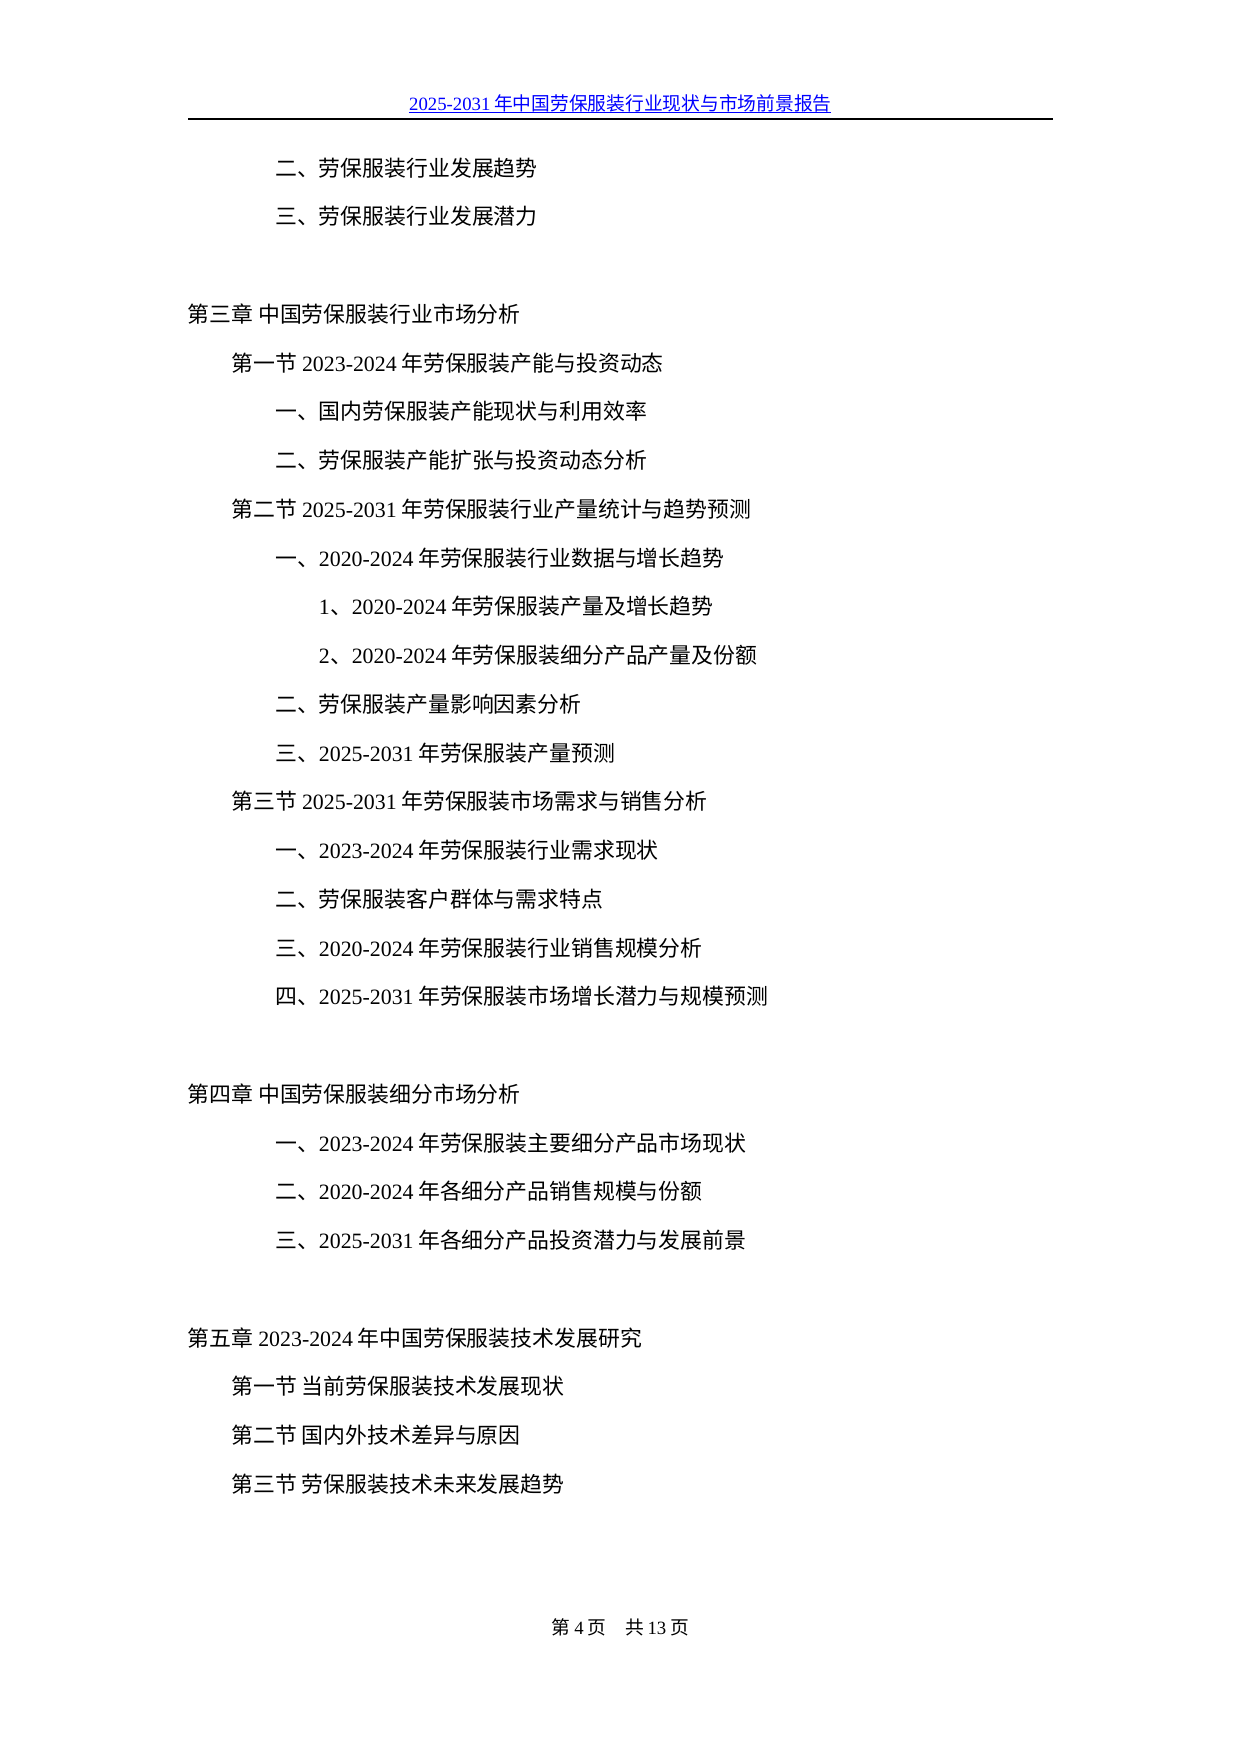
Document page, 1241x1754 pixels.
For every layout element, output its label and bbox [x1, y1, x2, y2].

text [187, 150, 1053, 1499]
